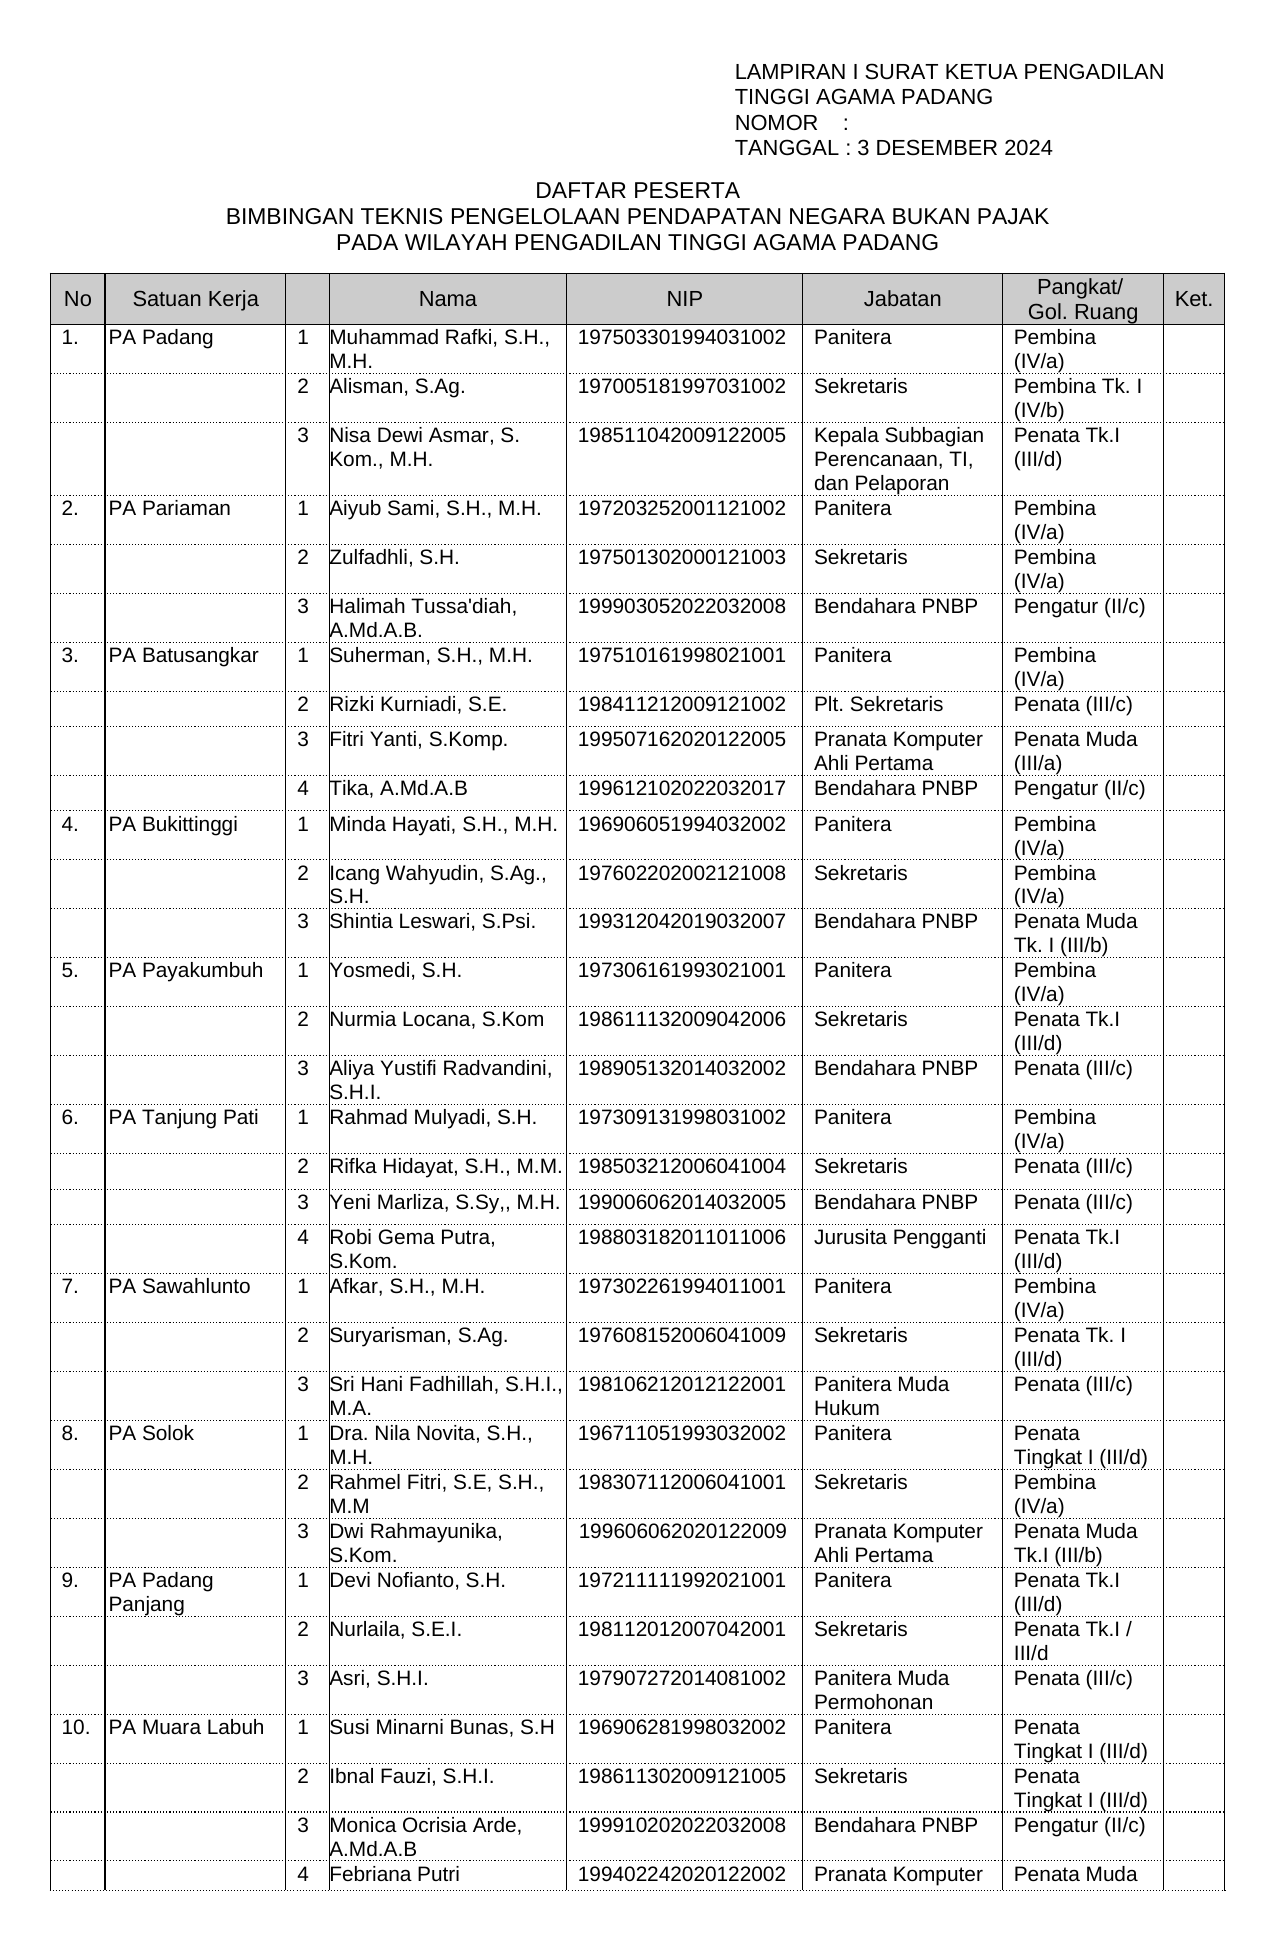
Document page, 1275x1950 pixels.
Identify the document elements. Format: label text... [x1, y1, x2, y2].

table_cell [51, 859, 104, 908]
table_cell Robi Gema Putra, S.Kom. [330, 1224, 566, 1273]
table_cell [51, 691, 104, 726]
table_cell Penata Tk. I (III/d) [1003, 1322, 1163, 1371]
table_cell 10. [51, 1714, 104, 1762]
table_cell [1164, 1006, 1224, 1055]
table_cell 197309131998031002 [567, 1104, 802, 1153]
table_cell [106, 1189, 285, 1224]
table_cell 199507162020122005 [567, 726, 802, 775]
table_header No [51, 274, 104, 324]
table_cell PA Bukittinggi [106, 810, 285, 859]
table_cell Penata Tingkat I (III/d) [1003, 1420, 1163, 1469]
table_cell 198905132014032002 [567, 1055, 802, 1104]
table_cell [51, 726, 104, 775]
table_cell [1164, 775, 1224, 810]
table_cell Pembina (IV/a) [1003, 544, 1163, 593]
table_cell [106, 422, 285, 495]
table_cell 196711051993032002 [567, 1420, 802, 1469]
table_cell [106, 1665, 285, 1713]
table_cell Jurusita Pengganti [803, 1224, 1002, 1273]
table_cell 2 [286, 1006, 329, 1055]
table_cell 1 [286, 810, 329, 859]
table_header Pangkat/ Gol. Ruang [1003, 274, 1163, 324]
table_cell [1164, 1469, 1224, 1518]
table_cell Penata Tk.I (III/d) [1003, 422, 1163, 495]
table_cell [1164, 1371, 1224, 1420]
table_cell Penata (III/c) [1003, 691, 1163, 726]
table_cell [106, 775, 285, 810]
table_cell Pranata Komputer Ahli Pertama [803, 1518, 1002, 1567]
table_cell Dra. Nila Novita, S.H., M.H. [330, 1420, 566, 1469]
table_cell PA Padang [106, 325, 285, 373]
table_cell 2 [286, 859, 329, 908]
table_cell Panitera [803, 1567, 1002, 1616]
text BIMBINGAN TEKNIS PENGELOLAAN PENDAPATAN NEGARA BUKAN PAJAK [106, 203, 1169, 229]
text TANGGAL : 3 DESEMBER 2024 [734, 135, 1169, 160]
table_cell [1164, 593, 1224, 642]
table_cell Pengatur (II/c) [1003, 593, 1163, 642]
table_cell [106, 1616, 285, 1664]
table_cell Panitera [803, 642, 1002, 691]
table_cell Penata Tk.I / III/d [1003, 1616, 1163, 1664]
table_cell [1164, 1714, 1224, 1762]
table_cell Bendahara PNBP [803, 775, 1002, 810]
table_cell Sekretaris [803, 1153, 1002, 1188]
table_cell [51, 1055, 104, 1104]
table_cell [51, 1665, 104, 1713]
table_cell Penata Tk.I (III/d) [1003, 1567, 1163, 1616]
text DAFTAR PESERTA [106, 177, 1169, 203]
table_cell [1164, 1104, 1224, 1153]
table_cell 4 [286, 1224, 329, 1273]
table_cell [106, 908, 285, 957]
table_header Ket. [1164, 274, 1224, 324]
table_cell [106, 1763, 285, 1811]
table_cell Panitera [803, 495, 1002, 544]
table_cell 3 [286, 1811, 329, 1860]
table_cell Penata (III/c) [1003, 1189, 1163, 1224]
table_cell PA Sawahlunto [106, 1273, 285, 1322]
table_cell 3 [286, 726, 329, 775]
table_cell [1164, 1665, 1224, 1713]
table_cell 1 [286, 1420, 329, 1469]
table_cell PA Tanjung Pati [106, 1104, 285, 1153]
table_cell Pembina (IV/a) [1003, 1273, 1163, 1322]
table_cell Alisman, S.Ag. [330, 373, 566, 422]
table_cell Panitera [803, 1273, 1002, 1322]
table_cell [1164, 1616, 1224, 1664]
table_cell 199402242020122002 [567, 1860, 802, 1890]
table_cell [51, 1189, 104, 1224]
table_cell Penata Tingkat I (III/d) [1003, 1763, 1163, 1811]
table_cell 199606062020122009 [567, 1518, 802, 1567]
text PADA WILAYAH PENGADILAN TINGGI AGAMA PADANG [106, 229, 1169, 256]
table_cell [106, 1224, 285, 1273]
table_cell Fitri Yanti, S.Komp. [330, 726, 566, 775]
table_cell [1164, 1567, 1224, 1616]
table_cell 199903052022032008 [567, 593, 802, 642]
table_cell Pembina (IV/a) [1003, 859, 1163, 908]
table_header Satuan Kerja [106, 274, 285, 324]
table_cell 2. [51, 495, 104, 544]
table_cell Panitera [803, 1714, 1002, 1762]
table_cell Pranata Komputer Ahli Pertama [803, 726, 1002, 775]
table_cell [1164, 1420, 1224, 1469]
table_cell Pembina (IV/a) [1003, 810, 1163, 859]
table_cell Panitera Muda Permohonan [803, 1665, 1002, 1713]
table_cell Rizki Kurniadi, S.E. [330, 691, 566, 726]
table_cell 197306161993021001 [567, 957, 802, 1006]
table_header NIP [567, 274, 802, 324]
table_cell [51, 1616, 104, 1664]
table_cell 198112012007042001 [567, 1616, 802, 1664]
table_cell Pengatur (II/c) [1003, 1811, 1163, 1860]
table_cell [1164, 691, 1224, 726]
table_cell PA Payakumbuh [106, 957, 285, 1006]
table_cell [106, 373, 285, 422]
table_cell 198503212006041004 [567, 1153, 802, 1188]
table_cell [1164, 908, 1224, 957]
table_cell Pembina (IV/a) [1003, 642, 1163, 691]
table_cell [1164, 1153, 1224, 1188]
table_cell Nurlaila, S.E.I. [330, 1616, 566, 1664]
table_cell [106, 691, 285, 726]
table_cell [106, 1153, 285, 1188]
table_cell 3 [286, 1189, 329, 1224]
table_cell [106, 1518, 285, 1567]
table_cell Icang Wahyudin, S.Ag., S.H. [330, 859, 566, 908]
table_cell Nurmia Locana, S.Kom [330, 1006, 566, 1055]
table_cell 1 [286, 495, 329, 544]
table_cell Penata (III/c) [1003, 1153, 1163, 1188]
table_cell [106, 593, 285, 642]
table_cell Bendahara PNBP [803, 1055, 1002, 1104]
table_cell [1164, 325, 1224, 373]
table_cell Suherman, S.H., M.H. [330, 642, 566, 691]
table_cell Pranata Komputer [803, 1860, 1002, 1890]
table_cell 3 [286, 908, 329, 957]
table_cell Penata Tk.I (III/d) [1003, 1006, 1163, 1055]
table_cell 1 [286, 1273, 329, 1322]
table_cell [51, 1811, 104, 1860]
table_cell 198411212009121002 [567, 691, 802, 726]
table_cell Sekretaris [803, 859, 1002, 908]
table_cell 1 [286, 957, 329, 1006]
table_cell [1164, 544, 1224, 593]
table_cell Sekretaris [803, 1006, 1002, 1055]
table_cell 3 [286, 1518, 329, 1567]
table_cell [106, 1860, 285, 1890]
table_cell Pengatur (II/c) [1003, 775, 1163, 810]
table_cell Penata Muda Tk. I (III/b) [1003, 908, 1163, 957]
table_cell PA Batusangkar [106, 642, 285, 691]
table_cell Susi Minarni Bunas, S.H [330, 1714, 566, 1762]
table_cell Zulfadhli, S.H. [330, 544, 566, 593]
table_cell Rifka Hidayat, S.H., M.M. [330, 1153, 566, 1188]
table_cell 198803182011011006 [567, 1224, 802, 1273]
table_cell Asri, S.H.I. [330, 1665, 566, 1713]
table_cell 198106212012122001 [567, 1371, 802, 1420]
table_cell Penata Tk.I (III/d) [1003, 1224, 1163, 1273]
table_cell Panitera [803, 1420, 1002, 1469]
table_cell 197608152006041009 [567, 1322, 802, 1371]
table_cell 3 [286, 1371, 329, 1420]
table_cell [51, 1153, 104, 1188]
table_cell Pembina Tk. I (IV/b) [1003, 373, 1163, 422]
text LAMPIRAN I SURAT KETUA PENGADILAN TINGGI AGAMA PADANG [734, 59, 1169, 109]
table_cell Sekretaris [803, 373, 1002, 422]
table_cell Rahmad Mulyadi, S.H. [330, 1104, 566, 1153]
table_cell [106, 1006, 285, 1055]
table_cell Sekretaris [803, 544, 1002, 593]
table_cell [1164, 495, 1224, 544]
table_cell [51, 908, 104, 957]
table_cell 9. [51, 1567, 104, 1616]
table_cell 1 [286, 642, 329, 691]
table_cell 4 [286, 775, 329, 810]
table_cell Rahmel Fitri, S.E, S.H., M.M [330, 1469, 566, 1518]
table_cell [106, 1371, 285, 1420]
table_cell Pembina (IV/a) [1003, 1469, 1163, 1518]
table_cell [1164, 1763, 1224, 1811]
table_cell Pembina (IV/a) [1003, 957, 1163, 1006]
table_cell Muhammad Rafki, S.H., M.H. [330, 325, 566, 373]
table_cell 2 [286, 373, 329, 422]
table_cell 3 [286, 1055, 329, 1104]
table_cell 197211111992021001 [567, 1567, 802, 1616]
table_cell Monica Ocrisia Arde, A.Md.A.B [330, 1811, 566, 1860]
table_cell Penata Muda (III/a) [1003, 726, 1163, 775]
table_cell Sekretaris [803, 1763, 1002, 1811]
table_cell 199312042019032007 [567, 908, 802, 957]
table_cell 2 [286, 1616, 329, 1664]
table_cell [1164, 1811, 1224, 1860]
table_cell [1164, 1055, 1224, 1104]
table_cell Minda Hayati, S.H., M.H. [330, 810, 566, 859]
table_cell 8. [51, 1420, 104, 1469]
table_cell Tika, A.Md.A.B [330, 775, 566, 810]
table_cell [106, 1469, 285, 1518]
table_cell Plt. Sekretaris [803, 691, 1002, 726]
table_cell [1164, 1189, 1224, 1224]
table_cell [330, 1860, 566, 1890]
table_header Nama [330, 274, 566, 324]
table_cell 3 [286, 593, 329, 642]
table_cell Penata (III/c) [1003, 1055, 1163, 1104]
table_cell [1164, 642, 1224, 691]
table_cell 1 [286, 325, 329, 373]
table_cell [106, 726, 285, 775]
table_cell Aiyub Sami, S.H., M.H. [330, 495, 566, 544]
table_cell 199006062014032005 [567, 1189, 802, 1224]
table_cell [51, 1006, 104, 1055]
text NOMOR : [734, 109, 1169, 135]
table_cell 1 [286, 1567, 329, 1616]
table_cell 3 [286, 422, 329, 495]
table_cell Panitera Muda Hukum [803, 1371, 1002, 1420]
table_cell [51, 775, 104, 810]
table_cell Devi Nofianto, S.H. [330, 1567, 566, 1616]
table_cell [1164, 859, 1224, 908]
table_cell 197302261994011001 [567, 1273, 802, 1322]
table_cell [1164, 726, 1224, 775]
table_cell [51, 593, 104, 642]
table_cell 2 [286, 1469, 329, 1518]
table_cell 197907272014081002 [567, 1665, 802, 1713]
table_cell [51, 1322, 104, 1371]
table_cell 196906281998032002 [567, 1714, 802, 1762]
table_cell 199612102022032017 [567, 775, 802, 810]
table_cell [106, 1322, 285, 1371]
table_cell Sekretaris [803, 1322, 1002, 1371]
table_cell 7. [51, 1273, 104, 1322]
table_cell [51, 373, 104, 422]
table_cell [51, 544, 104, 593]
table_cell [106, 859, 285, 908]
table_cell 2 [286, 1763, 329, 1811]
table_cell PA Solok [106, 1420, 285, 1469]
table_cell Halimah Tussa'diah, A.Md.A.B. [330, 593, 566, 642]
table_cell 197203252001121002 [567, 495, 802, 544]
table_cell Nisa Dewi Asmar, S. Kom., M.H. [330, 422, 566, 495]
table_cell Dwi Rahmayunika, S.Kom. [330, 1518, 566, 1567]
table_cell 197005181997031002 [567, 373, 802, 422]
table_cell [1164, 373, 1224, 422]
table_cell Yosmedi, S.H. [330, 957, 566, 1006]
table_cell [106, 1055, 285, 1104]
table_cell [1164, 957, 1224, 1006]
table_header Jabatan [803, 274, 1002, 324]
table_cell 3. [51, 642, 104, 691]
table_cell Aliya Yustifi Radvandini, S.H.I. [330, 1055, 566, 1104]
table_cell Ibnal Fauzi, S.H.I. [330, 1763, 566, 1811]
table_cell [51, 1371, 104, 1420]
table_cell 1. [51, 325, 104, 373]
table_cell [106, 1811, 285, 1860]
table_cell Bendahara PNBP [803, 908, 1002, 957]
table_header [286, 274, 329, 324]
table_cell 6. [51, 1104, 104, 1153]
table_cell 1 [286, 1104, 329, 1153]
table_cell 3 [286, 1665, 329, 1713]
table_cell 4 [286, 1860, 329, 1890]
table_cell [51, 1224, 104, 1273]
table_cell [51, 1860, 104, 1890]
table_cell Kepala Subbagian Perencanaan, TI, dan Pelaporan [803, 422, 1002, 495]
table_cell Sekretaris [803, 1616, 1002, 1664]
table_cell Pembina (IV/a) [1003, 1104, 1163, 1153]
table_cell Sri Hani Fadhillah, S.H.I., M.A. [330, 1371, 566, 1420]
table_cell PA Muara Labuh [106, 1714, 285, 1762]
table_cell PA Pariaman [106, 495, 285, 544]
table_cell [1164, 1518, 1224, 1567]
table_cell [1164, 810, 1224, 859]
table_cell 199910202022032008 [567, 1811, 802, 1860]
table_cell 198611132009042006 [567, 1006, 802, 1055]
table_cell Penata (III/c) [1003, 1371, 1163, 1420]
table_cell Penata Tingkat I (III/d) [1003, 1714, 1163, 1762]
table_cell Bendahara PNBP [803, 593, 1002, 642]
table_cell 197503301994031002 [567, 325, 802, 373]
table_cell 198511042009122005 [567, 422, 802, 495]
table_cell Panitera [803, 325, 1002, 373]
table_cell 4. [51, 810, 104, 859]
table_cell Bendahara PNBP [803, 1189, 1002, 1224]
table_cell [1164, 1224, 1224, 1273]
table_cell Pembina (IV/a) [1003, 325, 1163, 373]
table_cell Shintia Leswari, S.Psi. [330, 908, 566, 957]
table_cell 197501302000121003 [567, 544, 802, 593]
table_cell Afkar, S.H., M.H. [330, 1273, 566, 1322]
table_cell Pembina (IV/a) [1003, 495, 1163, 544]
table_cell [1164, 1860, 1224, 1890]
table_cell Panitera [803, 957, 1002, 1006]
table_cell 2 [286, 1322, 329, 1371]
table_cell Penata (III/c) [1003, 1665, 1163, 1713]
table_cell Penata Muda (III/a) [1003, 1860, 1163, 1890]
table_cell 2 [286, 691, 329, 726]
table_cell [51, 422, 104, 495]
table_cell Panitera [803, 1104, 1002, 1153]
table_cell [51, 1469, 104, 1518]
table_cell Suryarisman, S.Ag. [330, 1322, 566, 1371]
table_cell 198307112006041001 [567, 1469, 802, 1518]
table_cell [51, 1763, 104, 1811]
table_cell Penata Muda Tk.I (III/b) [1003, 1518, 1163, 1567]
table_cell 2 [286, 544, 329, 593]
table_cell [1164, 1273, 1224, 1322]
table_cell 197602202002121008 [567, 859, 802, 908]
table_cell Sekretaris [803, 1469, 1002, 1518]
table_cell [51, 1518, 104, 1567]
table_cell 197510161998021001 [567, 642, 802, 691]
table_cell 198611302009121005 [567, 1763, 802, 1811]
table_cell Bendahara PNBP [803, 1811, 1002, 1860]
table_cell 1 [286, 1714, 329, 1762]
table_cell PA Padang Panjang [106, 1567, 285, 1616]
table_cell 2 [286, 1153, 329, 1188]
table_cell Yeni Marliza, S.Sy,, M.H. [330, 1189, 566, 1224]
table_cell 196906051994032002 [567, 810, 802, 859]
table_cell [106, 544, 285, 593]
table_cell [1164, 422, 1224, 495]
table_cell [1164, 1322, 1224, 1371]
table_cell Panitera [803, 810, 1002, 859]
table_cell 5. [51, 957, 104, 1006]
